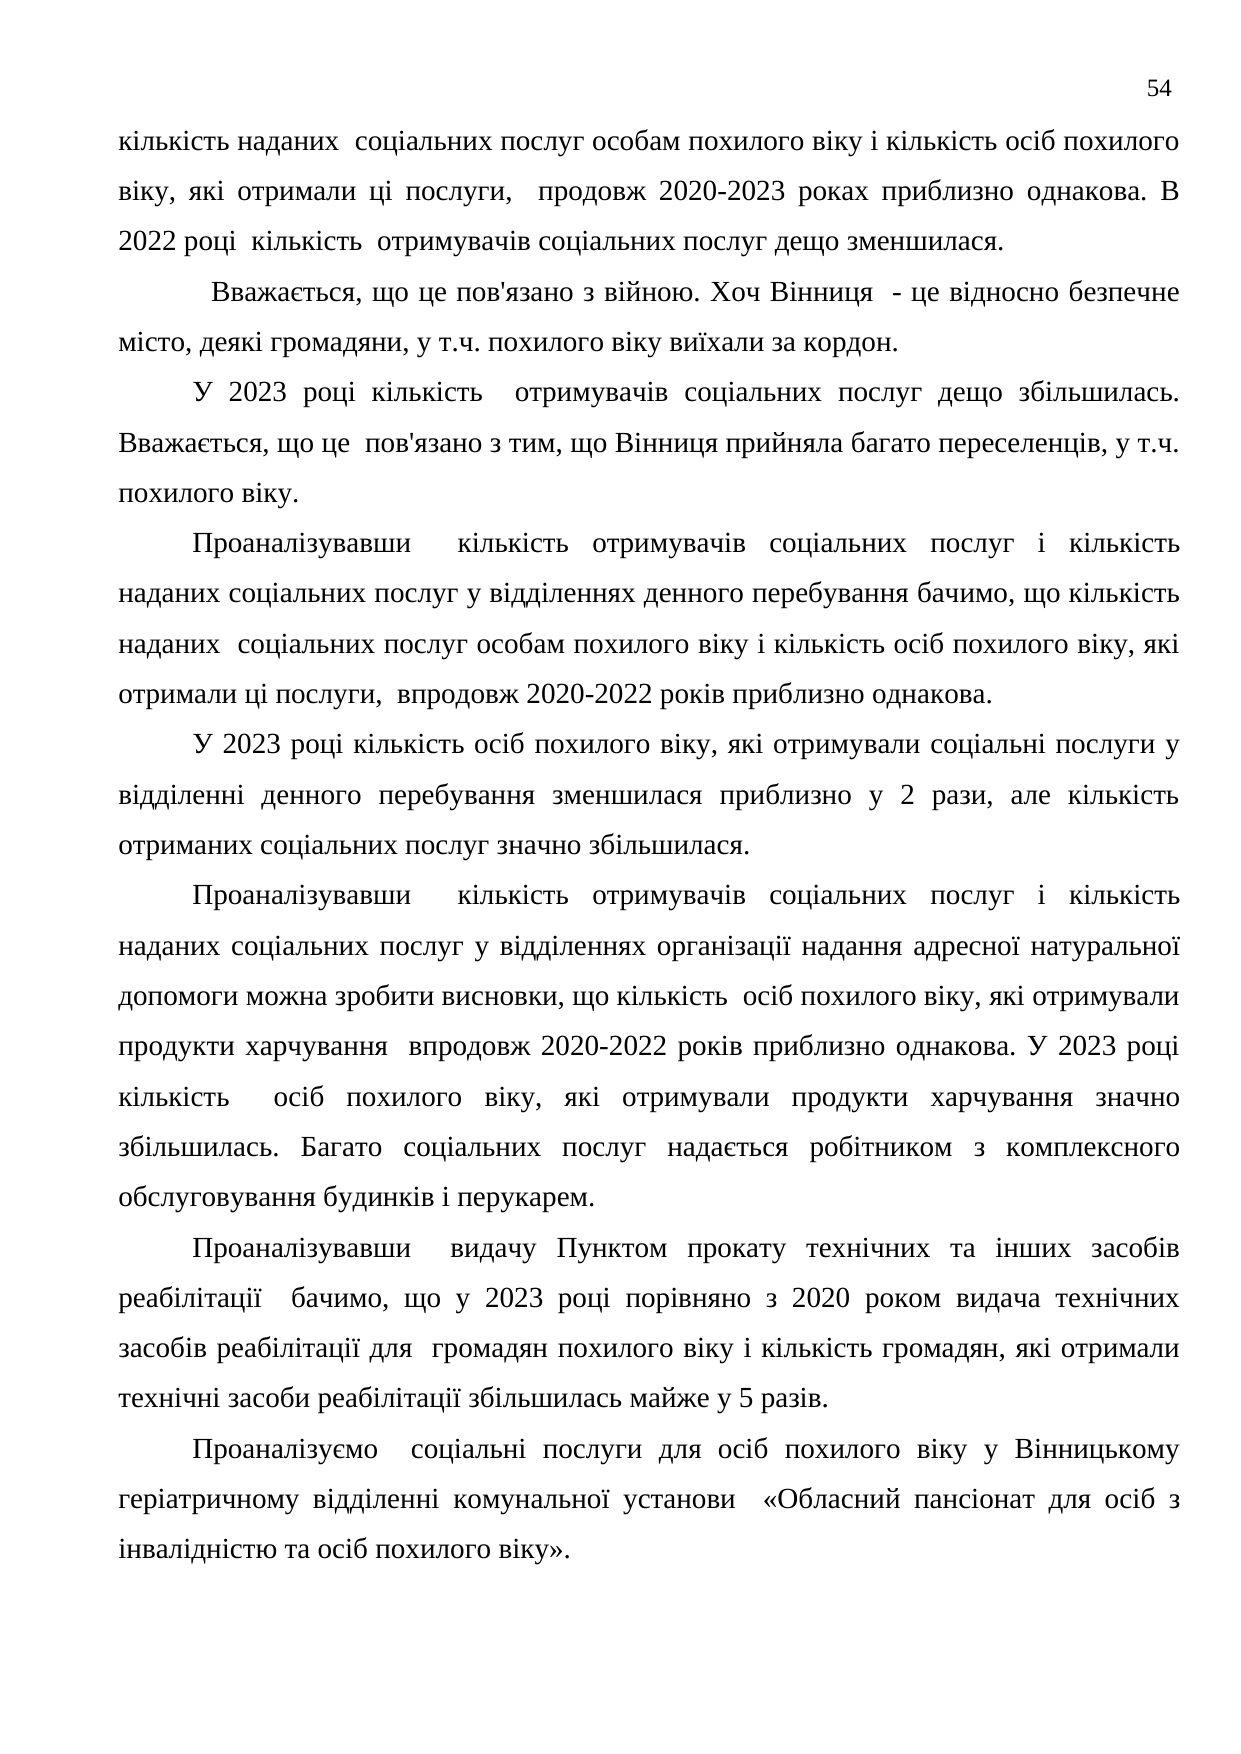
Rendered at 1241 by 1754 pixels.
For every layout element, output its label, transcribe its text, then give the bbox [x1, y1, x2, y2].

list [118, 123, 1181, 257]
list Проаналізуємо соціальні послуги для осіб похилого віку у Вінницькому геріатричному відділенні комунальної установи «Обласний пансіонат для осіб з інвалідністю та осіб похилого віку». [118, 1431, 1181, 1565]
list Проаналізувавши кількість отримувачів соціальних послуг і кількість наданих соціальних послуг у відділеннях денного перебування бачимо, що кількість наданих соціальних послуг особам похилого віку і кількість осіб похилого віку, які отримали ці послуги, впродовж 2020-2022 років приблизно однакова. [118, 525, 1181, 710]
list Вважається, що це пов'язано з війною. Хоч Вінниця - це відносно безпечне місто, деякі громадяни, у т.ч. похилого віку виїхали за кордон. [118, 274, 1181, 358]
list Проаналізувавши видачу Пунктом прокату технічних та інших засобів реабілітації бачимо, що у 2023 році порівняно з 2020 роком видача технічних засобів реабілітації для громадян похилого віку і кількість громадян, які отримали технічні засоби реабілітації збільшилась майже у 5 разів. [118, 1230, 1181, 1414]
list У 2023 році кількість отримувачів соціальних послуг дещо збільшилась. Вважається, що це пов'язано з тим, що Вінниця прийняла багато переселенців, у т.ч. похилого віку. [118, 374, 1181, 508]
list Проаналізувавши кількість отримувачів соціальних послуг і кількість наданих соціальних послуг у відділеннях організації надання адресної натуральної допомоги можна зробити висновки, що кількість осіб похилого віку, які отримували продукти харчування впродовж 2020-2022 років приблизно однакова. У 2023 році кількість осіб похилого віку, які отримували продукти харчування значно збільшилась. Багато соціальних послуг надається робітником з комплексного обслуговування будинків і перукарем. [118, 877, 1181, 1213]
list У 2023 році кількість осіб похилого віку, які отримували соціальні послуги у відділенні денного перебування зменшилася приблизно у 2 рази, але кількість отриманих соціальних послуг значно збільшилася. [118, 727, 1181, 861]
